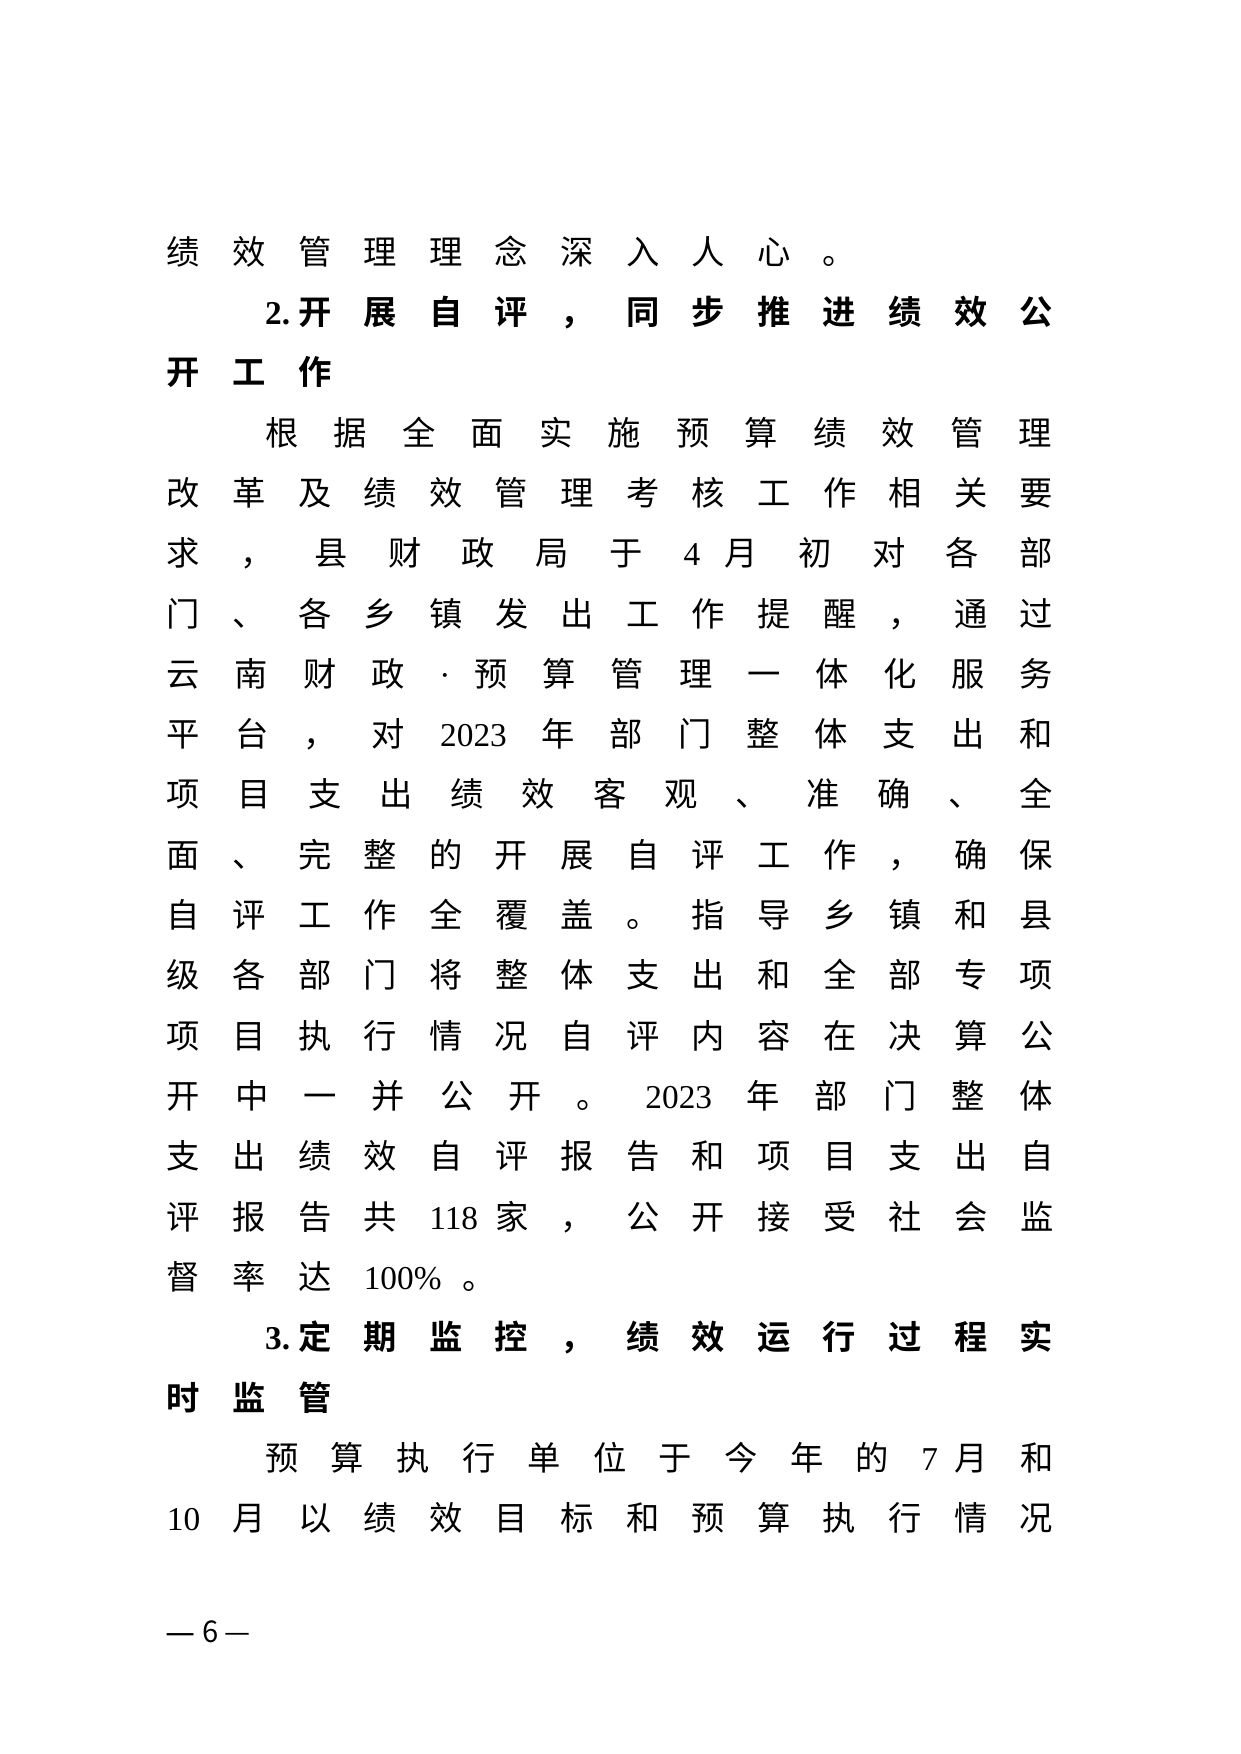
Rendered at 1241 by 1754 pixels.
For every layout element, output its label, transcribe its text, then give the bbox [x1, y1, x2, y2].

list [167, 1426, 1085, 1546]
list 2.开展自评，同步推进绩效公开工作 [167, 280, 1085, 400]
list 3.定期监控，绩效运行过程实时监管 [167, 1305, 1085, 1426]
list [167, 219, 1085, 280]
list 根据全面实施预算绩效管理改革及绩效管理考核工作相关要求，县财政局于4月初对各部门、各乡镇发出工作提醒，通过云南财政·预算管理一体化服务平台，对2023年部门整体支出和项目支出绩效客观、准确、全面、完整的开展自评工作，确保自评工作全覆盖。指导乡镇和县级各部门将整体支出和全部专项项目执行情况自评内容在决算公开中一并公开。2023年部门整体支出绩效自评报告和项目支出自评报告共118家，公开接受社会监督率达100%。 [167, 400, 1085, 1305]
